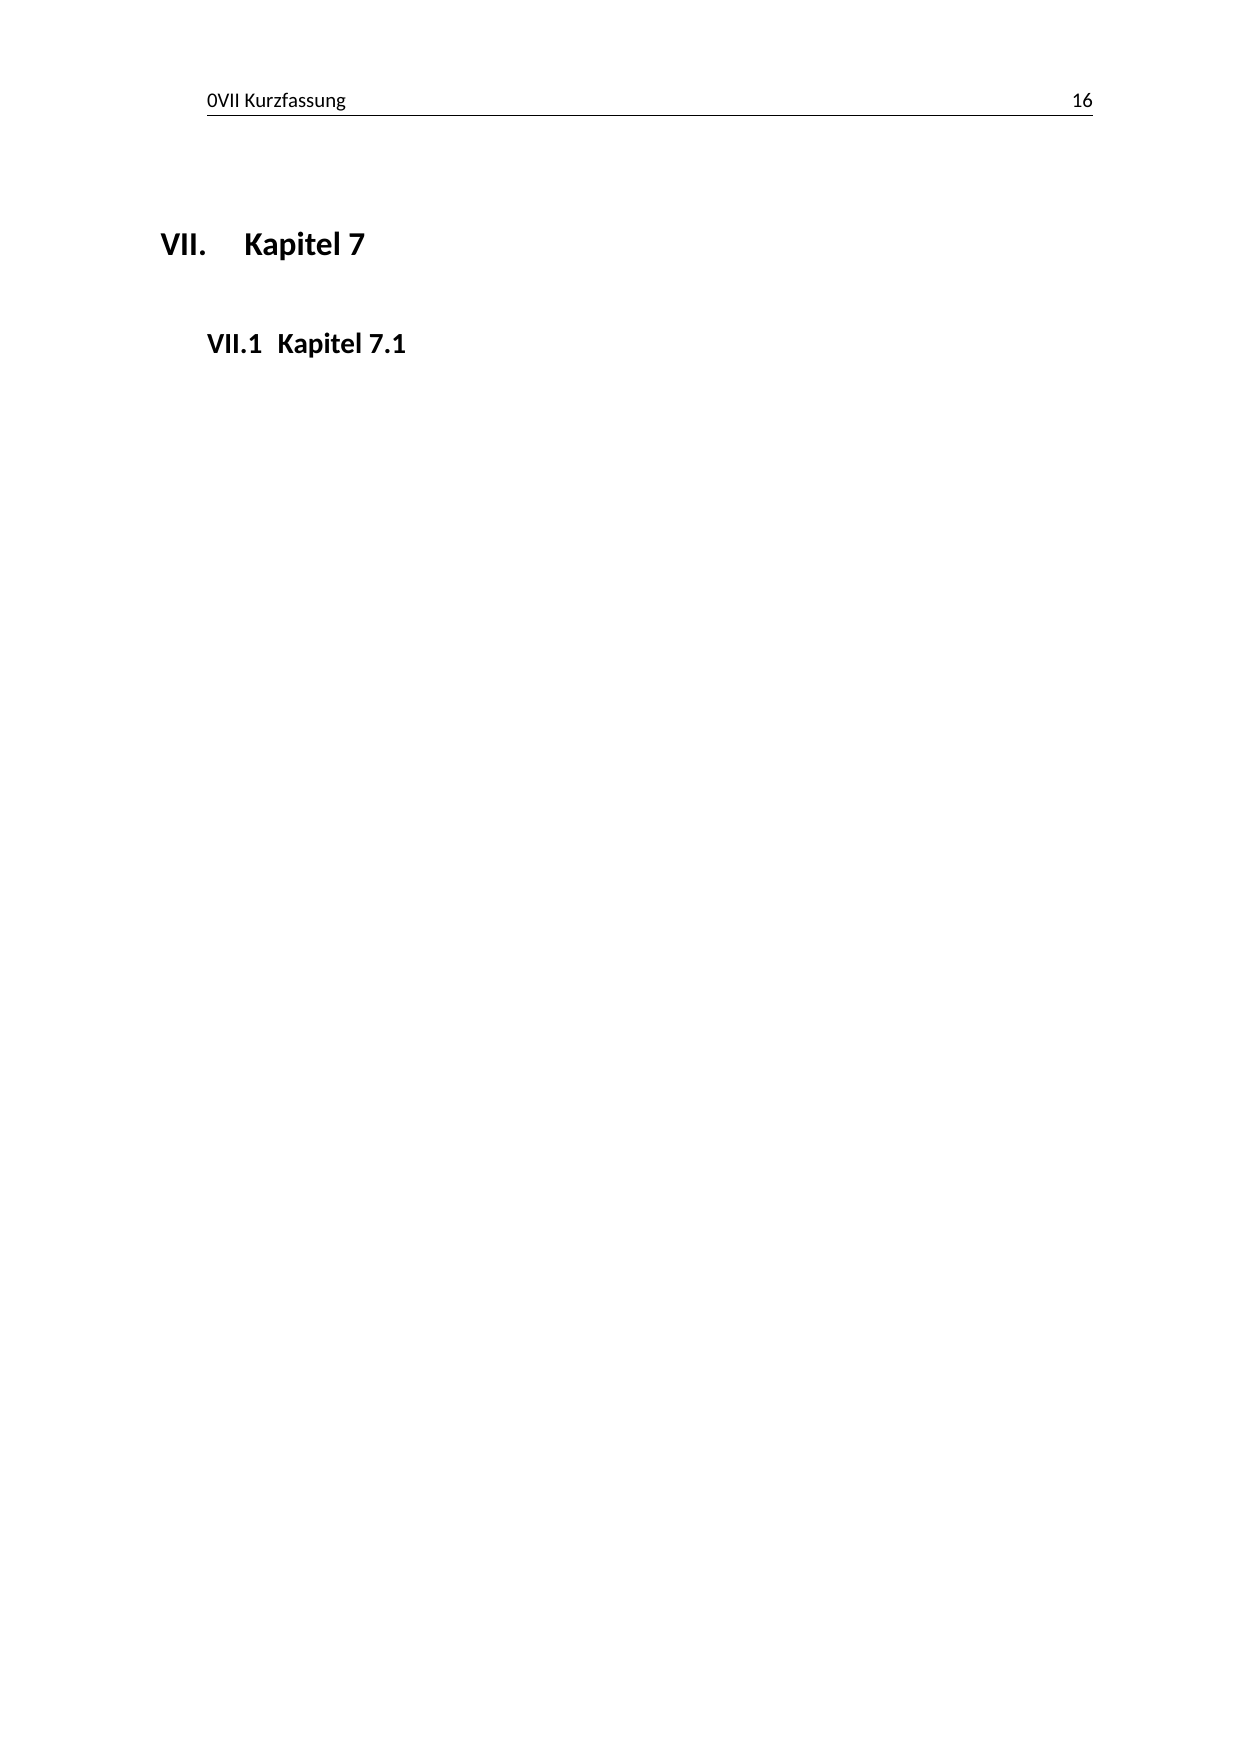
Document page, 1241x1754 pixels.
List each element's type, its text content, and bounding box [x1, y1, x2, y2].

subtitle Kapitel 7 [207, 223, 1093, 263]
subtitle Kapitel 7.1 [207, 326, 1093, 361]
